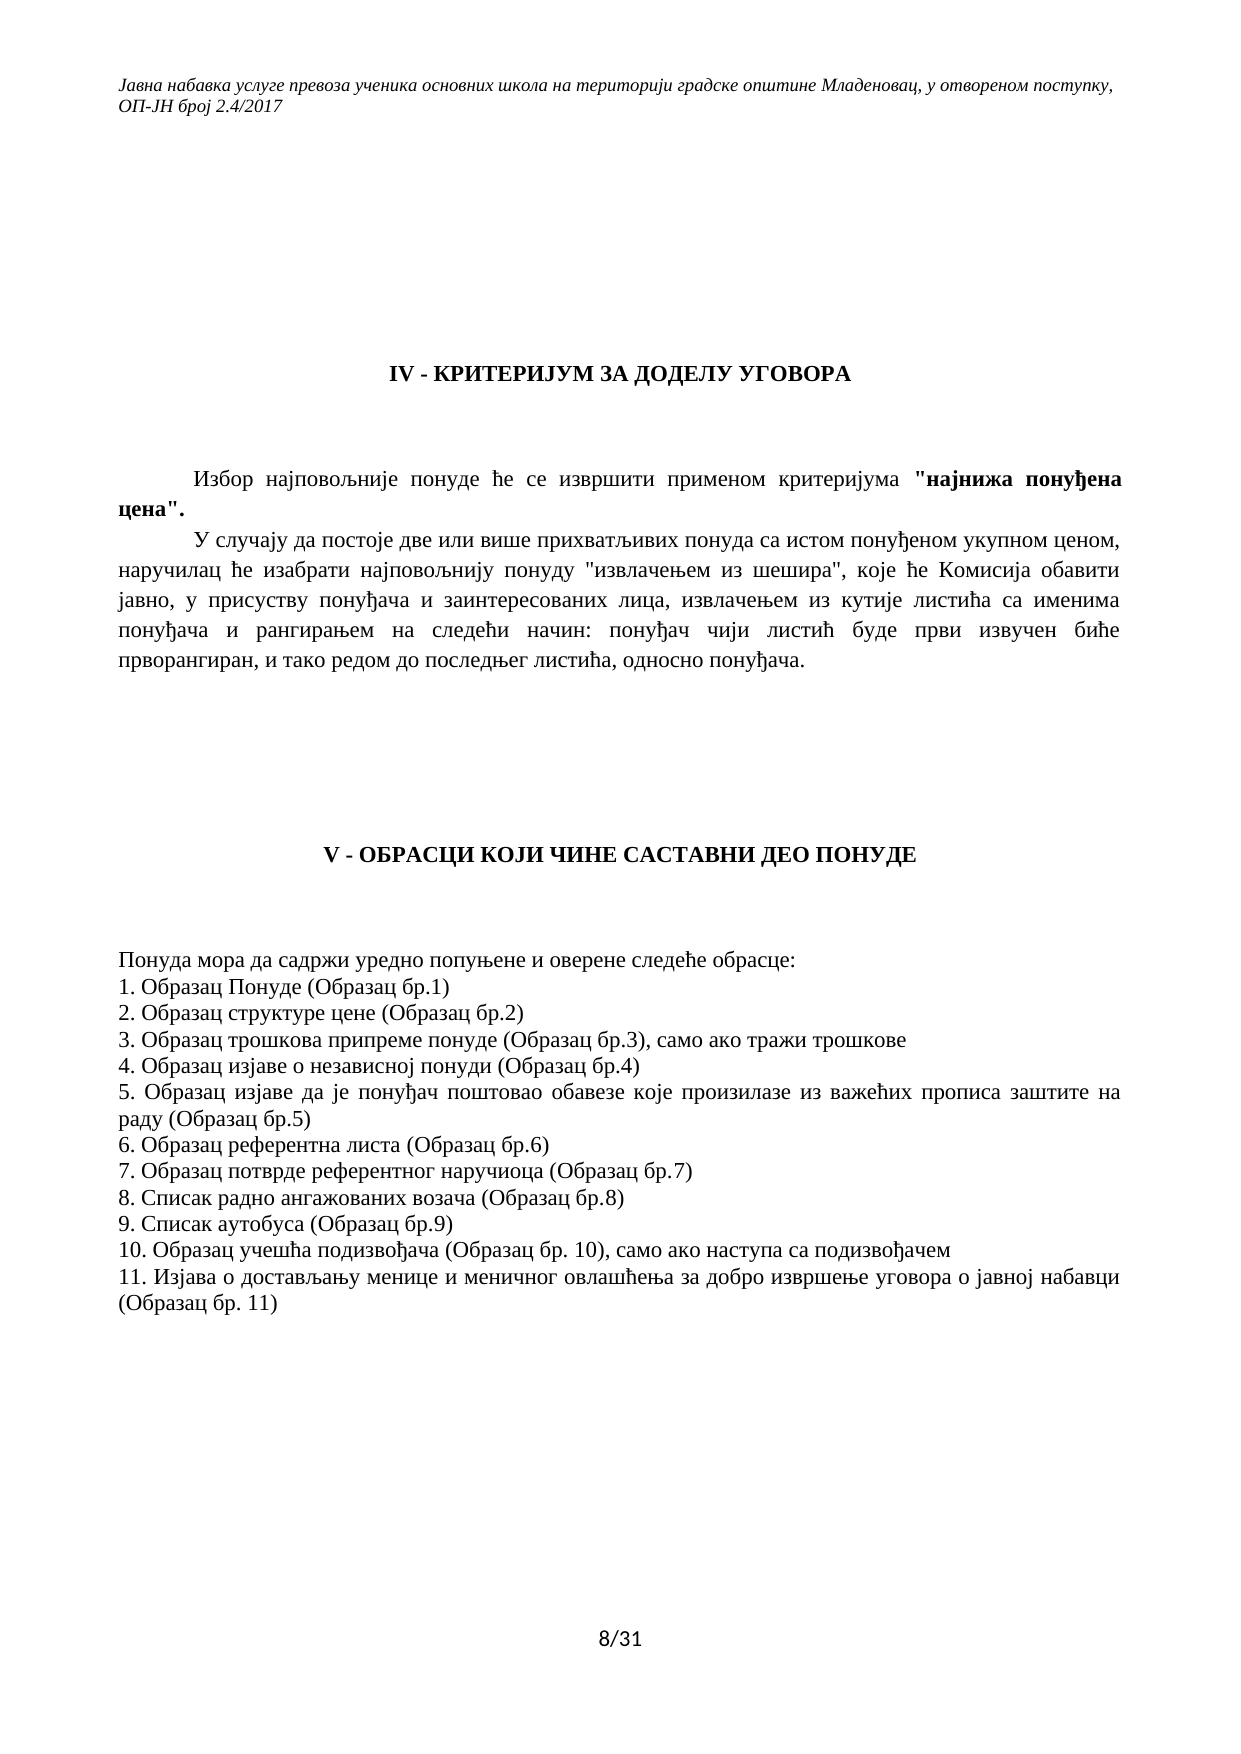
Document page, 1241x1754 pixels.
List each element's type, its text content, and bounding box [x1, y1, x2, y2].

text 8. Списак радно ангажованих возача (Образац бр.8) [118, 1184, 1122, 1210]
text 1. Образац Понуде (Образац бр.1) [118, 973, 1122, 999]
text Понуда мора да садржи уредно попуњене и оверене следеће обрасце: [118, 947, 1122, 973]
text 2. Образац структуре цене (Образац бр.2) [118, 999, 1122, 1026]
text IV - КРИТЕРИЈУМ ЗА ДОДЕЛУ УГОВОРА [118, 360, 1122, 386]
text V - ОБРАСЦИ КОЈИ ЧИНЕ САСТАВНИ ДЕО ПОНУДЕ [118, 841, 1122, 867]
list Избор најповољније понуде ће се извршити применом критеријума "најнижа понуђена цена". [118, 465, 1122, 522]
text 5. Образац изјаве да је понуђач поштовао обавезе које произилазе из важећих прописа заштите на раду (Образац бр.5) [118, 1078, 1122, 1131]
text 9. Списак аутобуса (Образац бр.9) [118, 1210, 1122, 1236]
text 7. Образац потврде референтног наручиоца (Образац бр.7) [118, 1157, 1122, 1184]
text 4. Образац изјаве о независној понуди (Образац бр.4) [118, 1052, 1122, 1078]
text 6. Образац референтна листа (Образац бр.6) [118, 1131, 1122, 1157]
text 11. Изјава о достављању менице и меничног овлашћења за добро извршење уговора о јавној набавци (Образац бр. 11) [118, 1263, 1122, 1316]
text 3. Образац трошкова припреме понуде (Образац бр.3), само ако тражи трошкове [118, 1026, 1122, 1052]
text 10. Образац учешћа подизвођача (Образац бр. 10), само ако наступа са подизвођачем [118, 1236, 1122, 1263]
list У случају да постоје две или више прихватљивих понуда са истом понуђеном укупном ценом, наручилац ће изабрати најповољнију понуду "извлачењем из шешира", које ће Комисија обавити јавно, у присуству понуђача и заинтересованих лица, извлачењем из кутије листића са именима понуђача и рангирањем на следећи начин: понуђач чији листић буде први извучен биће прворангиран, и тако редом до последњег листића, односно понуђача. [118, 526, 1122, 673]
